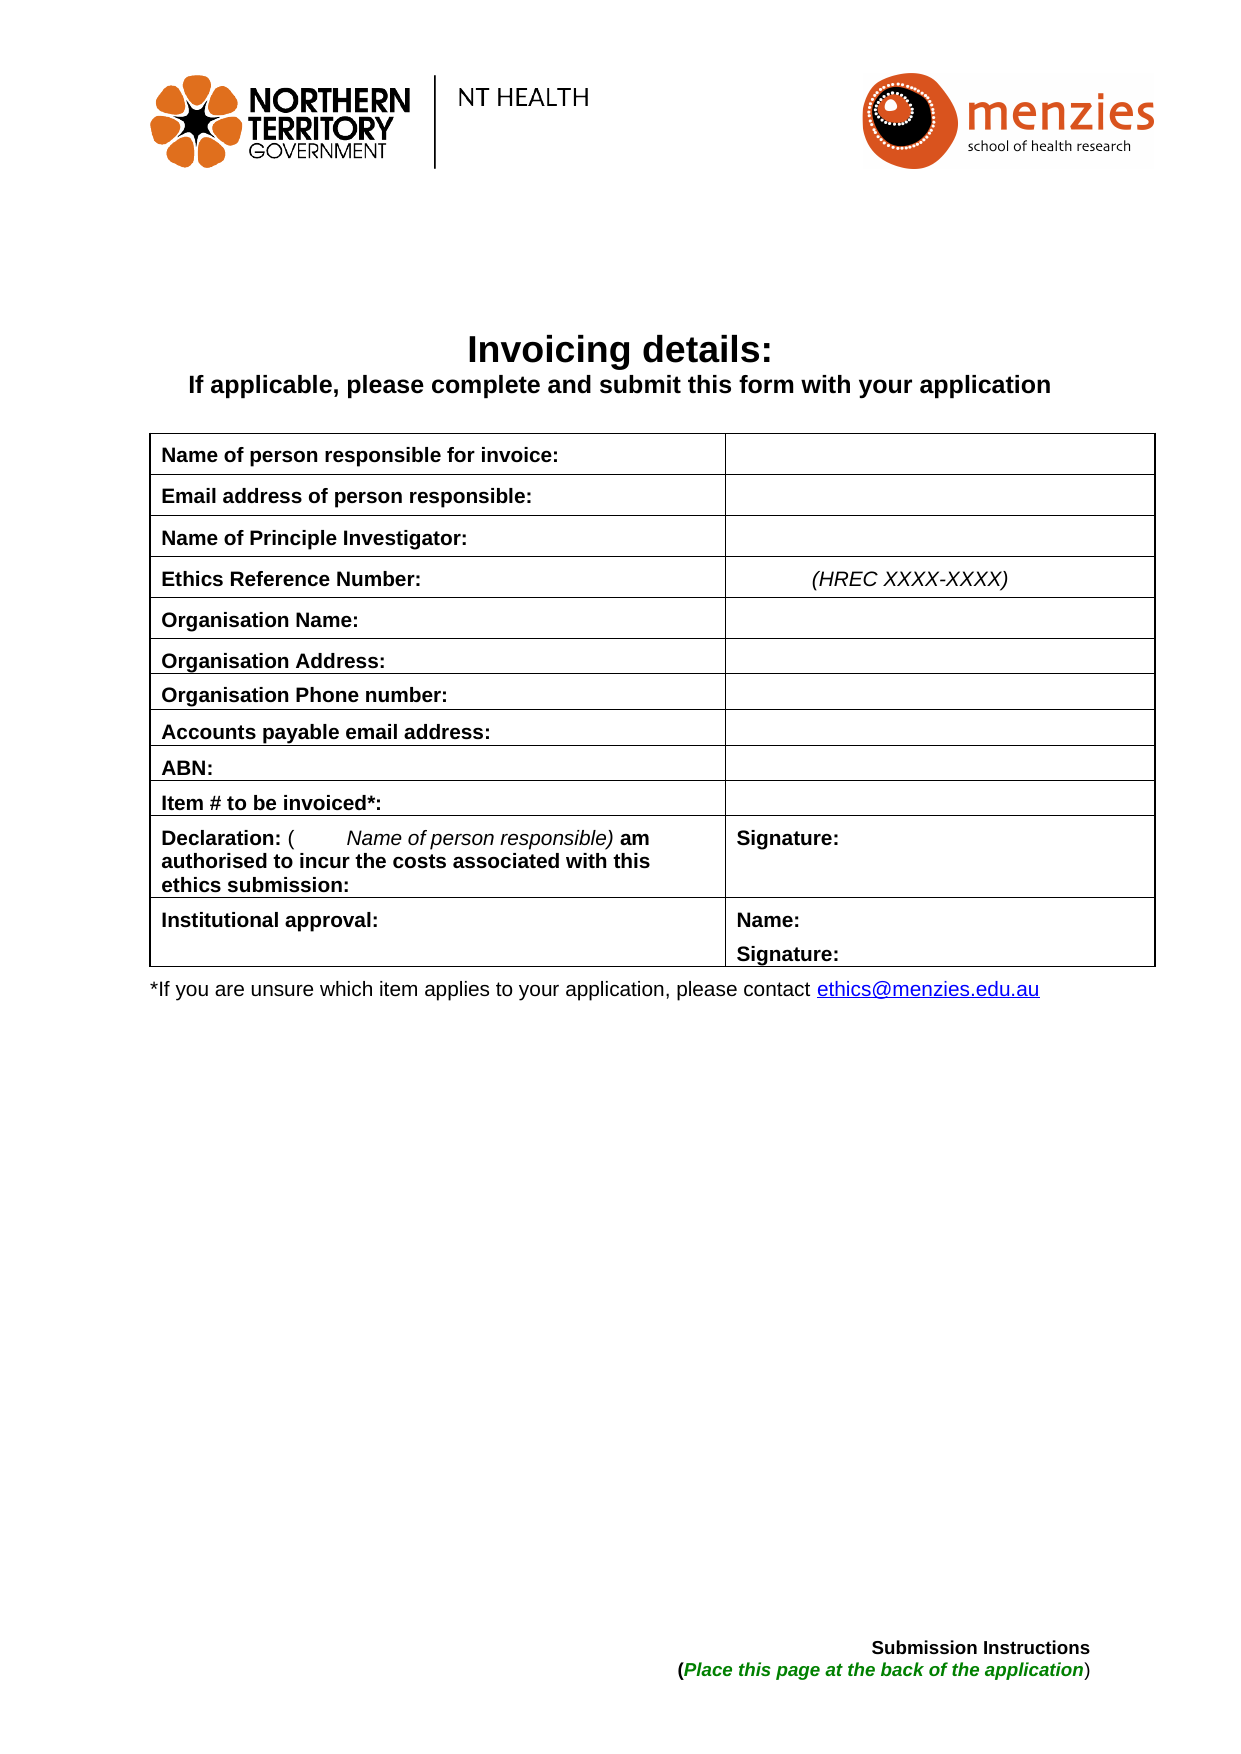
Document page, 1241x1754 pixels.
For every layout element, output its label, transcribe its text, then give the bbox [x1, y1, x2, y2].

table_cell Signature: [726, 816, 1154, 897]
table_header [726, 434, 1154, 473]
picture [150, 75, 592, 169]
table_cell Organisation Phone number: [151, 674, 725, 709]
table_cell Accounts payable email address: [151, 710, 725, 745]
table_cell (HREC XXXX-XXXX) [726, 557, 1154, 597]
table_cell [726, 674, 1154, 709]
table_cell Name: Signature: [726, 898, 1154, 966]
table_cell [726, 781, 1154, 815]
table_cell [726, 516, 1154, 556]
table_cell ABN: [151, 746, 725, 780]
picture [862, 73, 1154, 169]
table_cell Declaration: ( Name of person responsible) am authorised to incur the costs associated with this ethics submission: [151, 816, 725, 897]
table_cell Organisation Address: [151, 639, 725, 672]
table_cell [726, 598, 1154, 638]
table_cell Organisation Name: [151, 598, 725, 638]
table_cell Name of Principle Investigator: [151, 516, 725, 556]
table_cell Institutional approval: [151, 898, 725, 966]
table_header Name of person responsible for invoice: [151, 434, 725, 473]
text Invoicing details: If applicable, please complete and submit this form with your application [150, 327, 1090, 399]
table_cell Item # to be invoiced*: [151, 781, 725, 815]
table_cell Email address of person responsible: [151, 475, 725, 514]
table_cell [726, 746, 1154, 780]
table_cell [726, 475, 1154, 514]
text *If you are unsure which item applies to your application, please contact ethics@menzies.edu.au [150, 976, 1090, 1000]
table_cell [726, 710, 1154, 745]
table_cell [726, 639, 1154, 672]
table_cell Ethics Reference Number: [151, 557, 725, 597]
